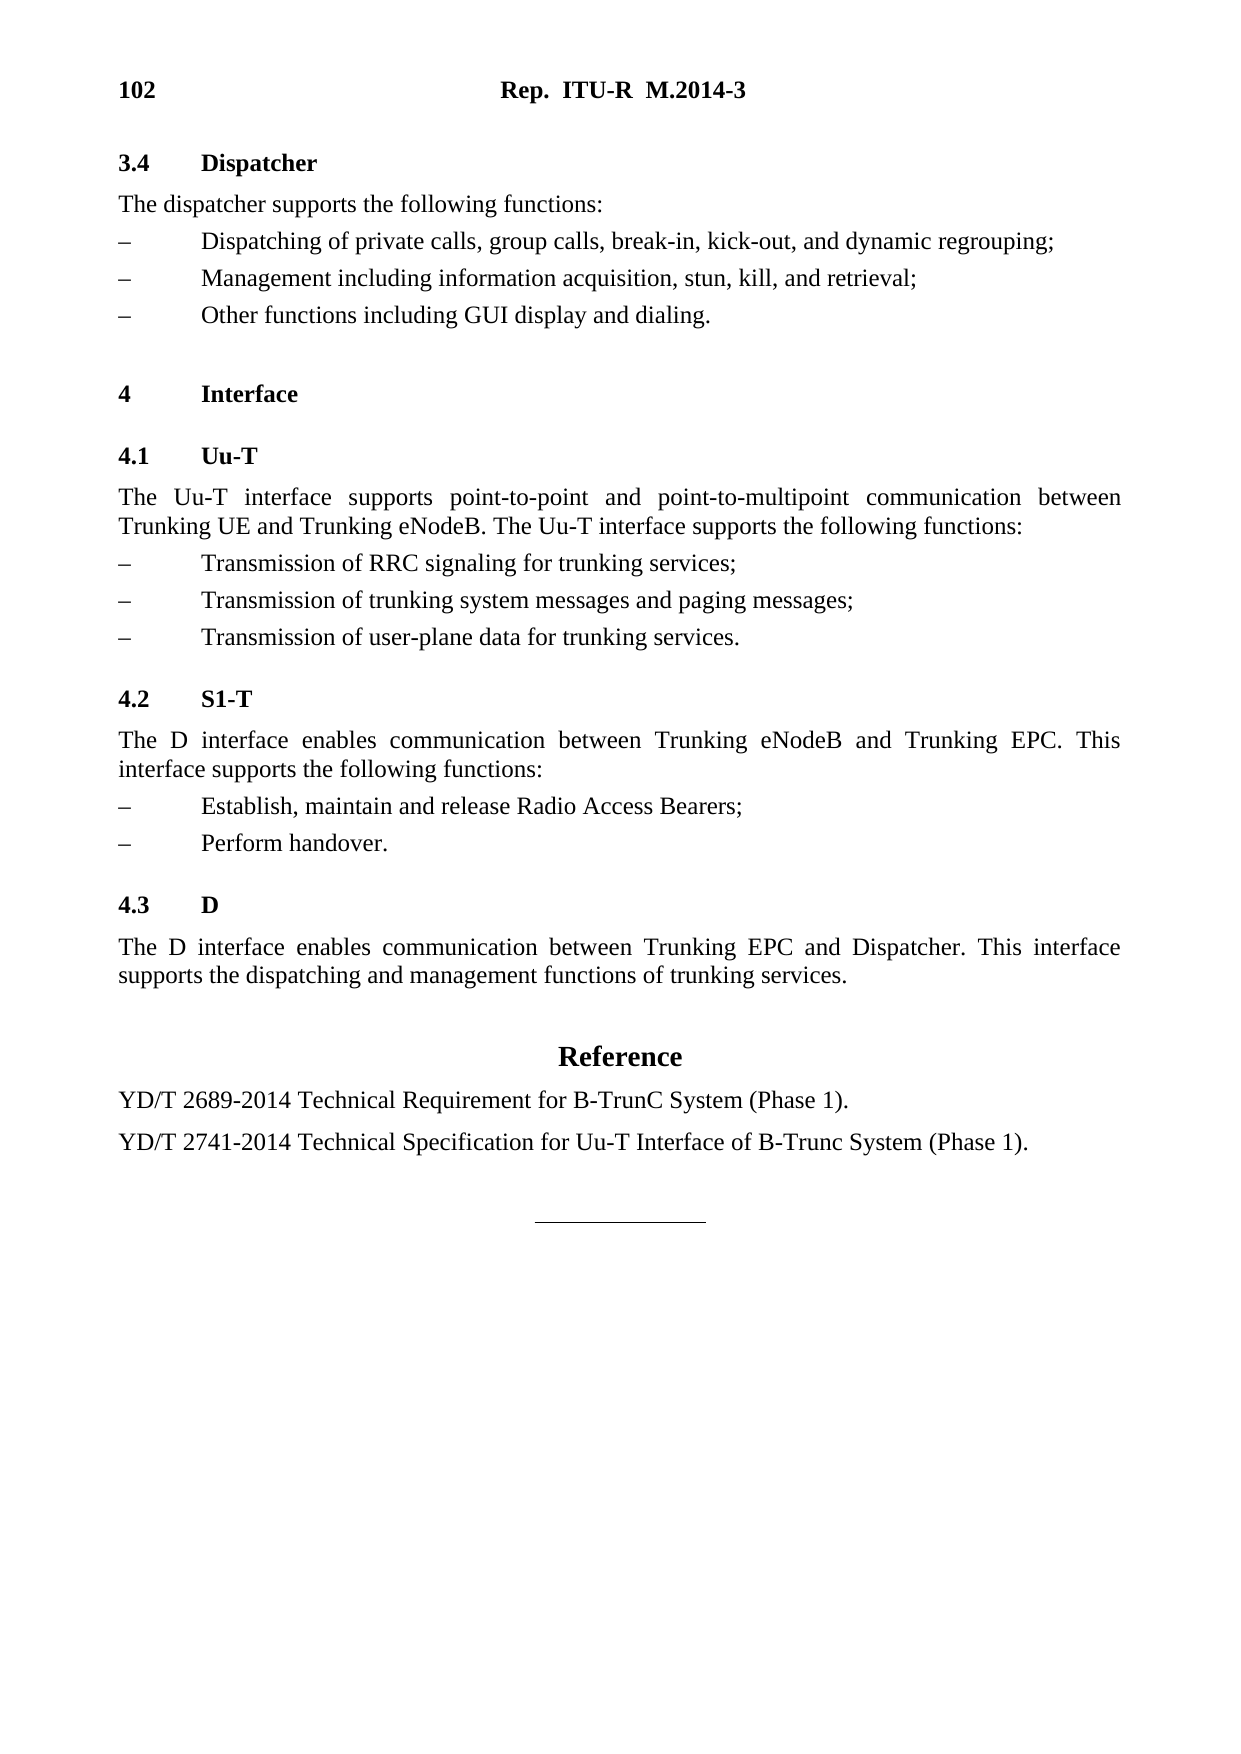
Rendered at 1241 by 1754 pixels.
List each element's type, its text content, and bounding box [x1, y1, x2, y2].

subtitle 4.3 D [118, 891, 1122, 919]
text YD/T 2741-2014 Technical Specification for Uu-T Interface of B-Trunc System (Phase 1). [118, 1127, 1122, 1155]
text – Transmission of RRC signaling for trunking services; [118, 548, 1122, 577]
text The Uu-T interface supports point-to-point and point-to-multipoint communication between Trunking UE and Trunking eNodeB. The Uu-T interface supports the following functions: [118, 482, 1122, 540]
text The D interface enables communication between Trunking EPC and Dispatcher. This interface supports the dispatching and management functions of trunking services. [118, 932, 1122, 989]
subtitle 4.2 S1-T [118, 684, 1122, 713]
subtitle 4.1 Uu-T [118, 441, 1122, 470]
text The D interface enables communication between Trunking eNodeB and Trunking EPC. This interface supports the following functions: [118, 726, 1122, 783]
text – Transmission of user-plane data for trunking services. [118, 622, 1122, 651]
text – Establish, maintain and release Radio Access Bearers; [118, 791, 1122, 820]
text – Transmission of trunking system messages and paging messages; [118, 585, 1122, 614]
text YD/T 2689-2014 Technical Requirement for B-TrunC System (Phase 1). [118, 1085, 1122, 1114]
text The dispatcher supports the following functions: [118, 189, 1122, 218]
subtitle 4 Interface [118, 379, 1122, 408]
subtitle 3.4 Dispatcher [118, 148, 1122, 176]
title Reference [118, 1039, 1122, 1073]
text – Dispatching of private calls, group calls, break-in, kick-out, and dynamic regrouping; [118, 226, 1122, 255]
text – Perform handover. [118, 828, 1122, 857]
text – Management including information acquisition, stun, kill, and retrieval; [118, 263, 1122, 292]
text – Other functions including GUI display and dialing. [118, 300, 1122, 329]
